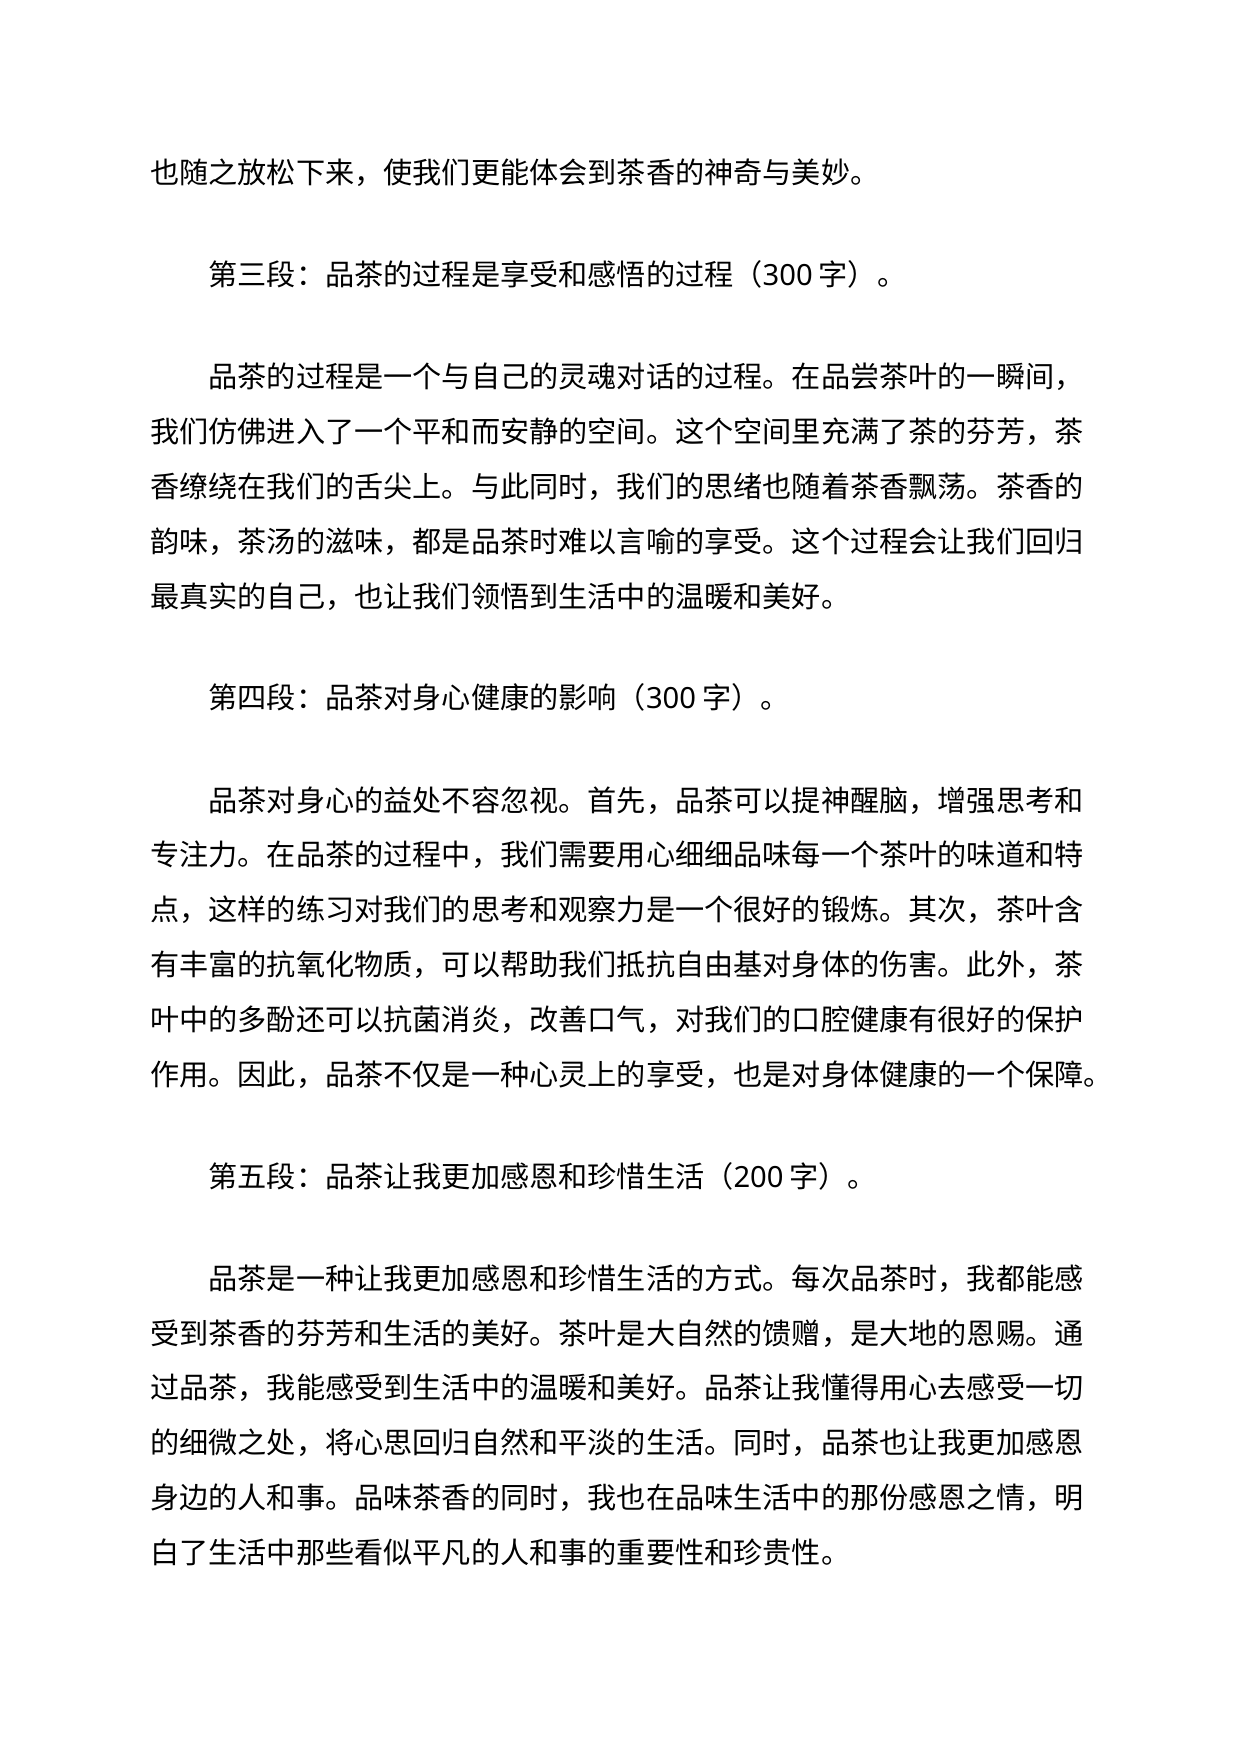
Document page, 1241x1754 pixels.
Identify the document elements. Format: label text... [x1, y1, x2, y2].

text 品茶对身心的益处不容忽视。首先，品茶可以提神醒脑，增强思考和专注力。在品茶的过程中，我们需要用心细细品味每一个茶叶的味道和特点，这样的练习对我们的思考和观察力是一个很好的锻炼。其次，茶叶含有丰富的抗氧化物质，可以帮助我们抵抗自由基对身体的伤害。此外，茶叶中的多酚还可以抗菌消炎，改善口气，对我们的口腔健康有很好的保护作用。因此，品茶不仅是一种心灵上的享受，也是对身体健康的一个保障。 [150, 777, 1090, 1094]
text 品茶的过程是一个与自己的灵魂对话的过程。在品尝茶叶的一瞬间，我们仿佛进入了一个平和而安静的空间。这个空间里充满了茶的芬芳，茶香缭绕在我们的舌尖上。与此同时，我们的思绪也随着茶香飘荡。茶香的韵味，茶汤的滋味，都是品茶时难以言喻的享受。这个过程会让我们回归最真实的自己，也让我们领悟到生活中的温暖和美好。 [150, 354, 1090, 616]
text 第五段：品茶让我更加感恩和珍惜生活（200字）。 [150, 1153, 1090, 1196]
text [150, 150, 1090, 192]
text 第三段：品茶的过程是享受和感悟的过程（300字）。 [150, 252, 1090, 294]
text 品茶是一种让我更加感恩和珍惜生活的方式。每次品茶时，我都能感受到茶香的芬芳和生活的美好。茶叶是大自然的馈赠，是大地的恩赐。通过品茶，我能感受到生活中的温暖和美好。品茶让我懂得用心去感受一切的细微之处，将心思回归自然和平淡的生活。同时，品茶也让我更加感恩身边的人和事。品味茶香的同时，我也在品味生活中的那份感恩之情，明白了生活中那些看似平凡的人和事的重要性和珍贵性。 [150, 1255, 1090, 1572]
text 第四段：品茶对身心健康的影响（300字）。 [150, 675, 1090, 717]
